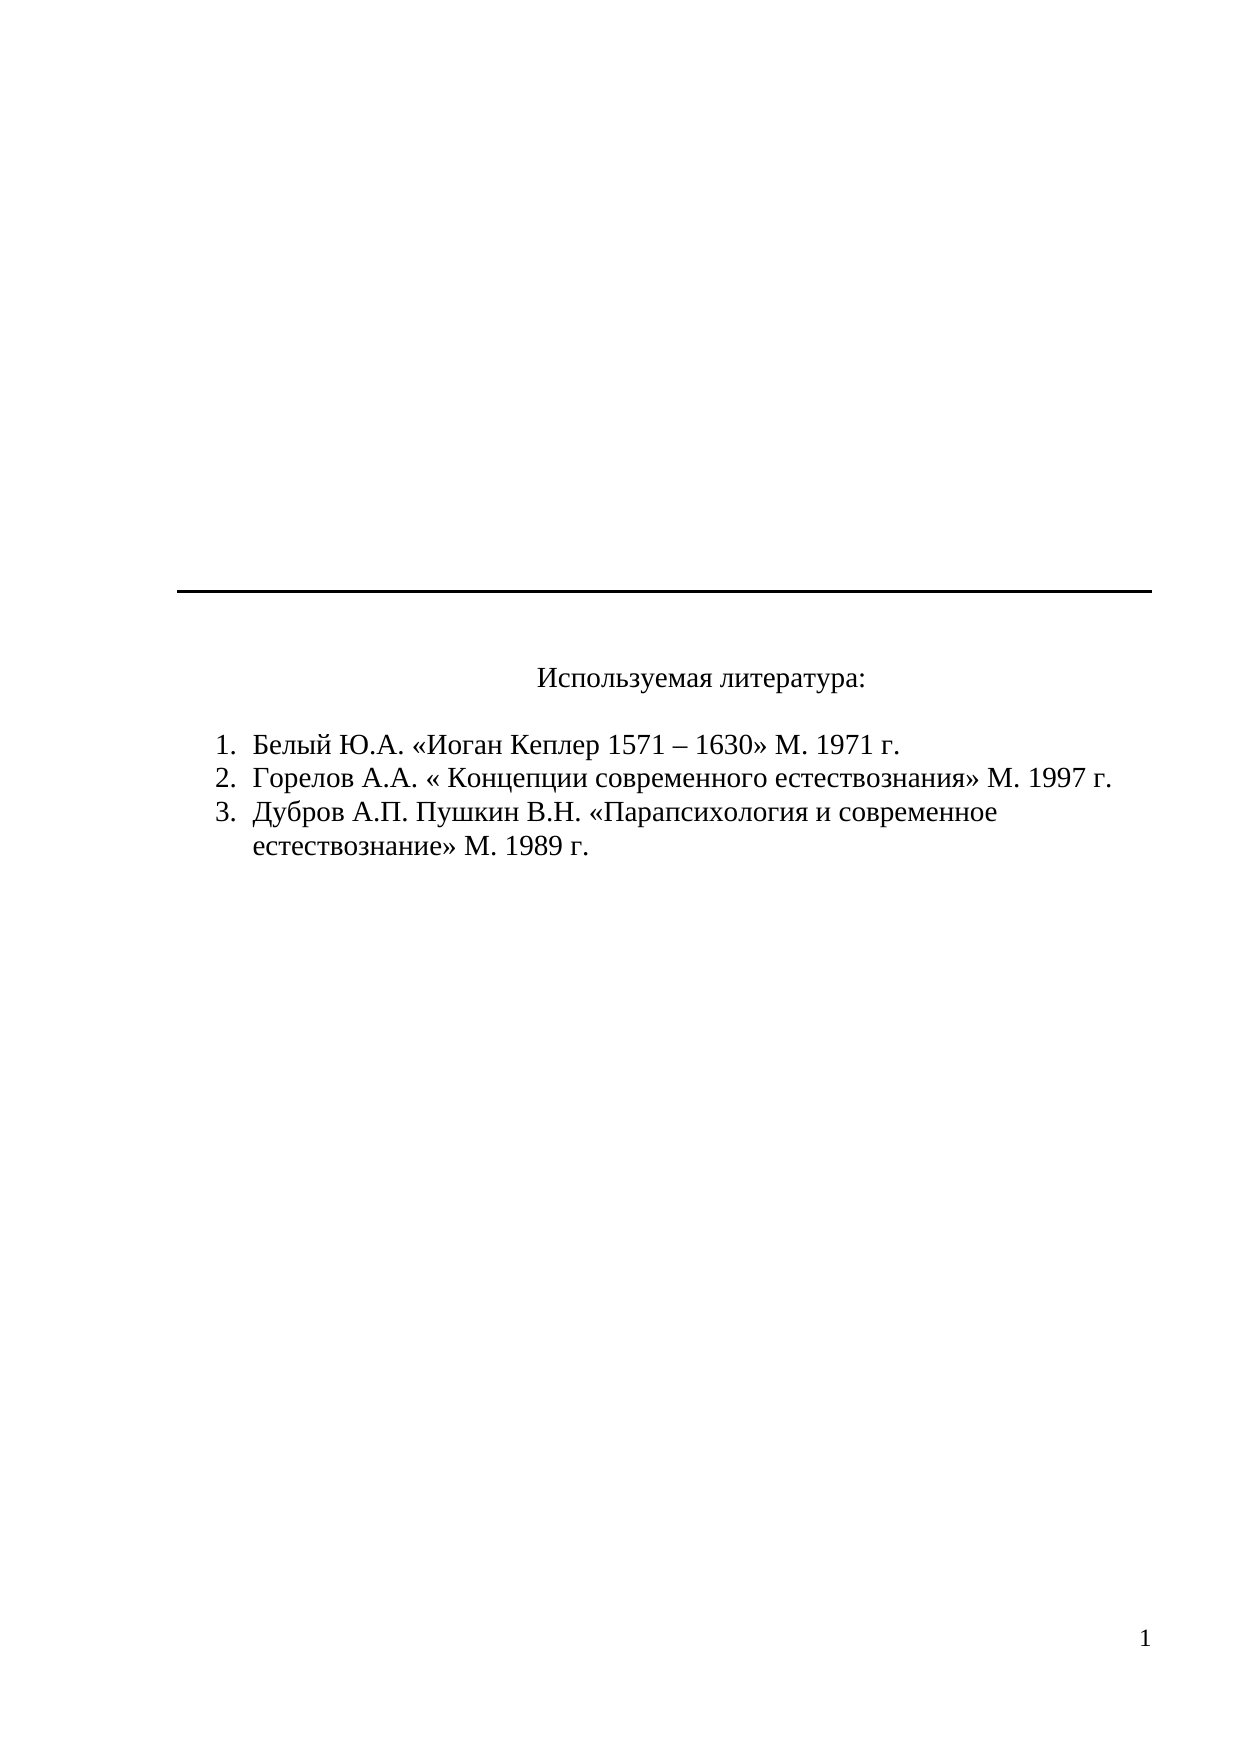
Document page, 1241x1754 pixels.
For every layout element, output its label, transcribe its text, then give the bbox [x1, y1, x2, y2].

subtitle Горелов А.А. « Концепции современного естествознания» М. 1997 г. [215, 761, 1152, 794]
list Дубров А.П. Пушкин В.Н. «Парапсихология и современное естествознание» М. 1989 г. [215, 794, 1152, 861]
subtitle Белый Ю.А. «Иоган Кеплер 1571 – 1630» М. 1971 г. [215, 727, 1152, 761]
text Используемая литература: [177, 660, 1152, 693]
